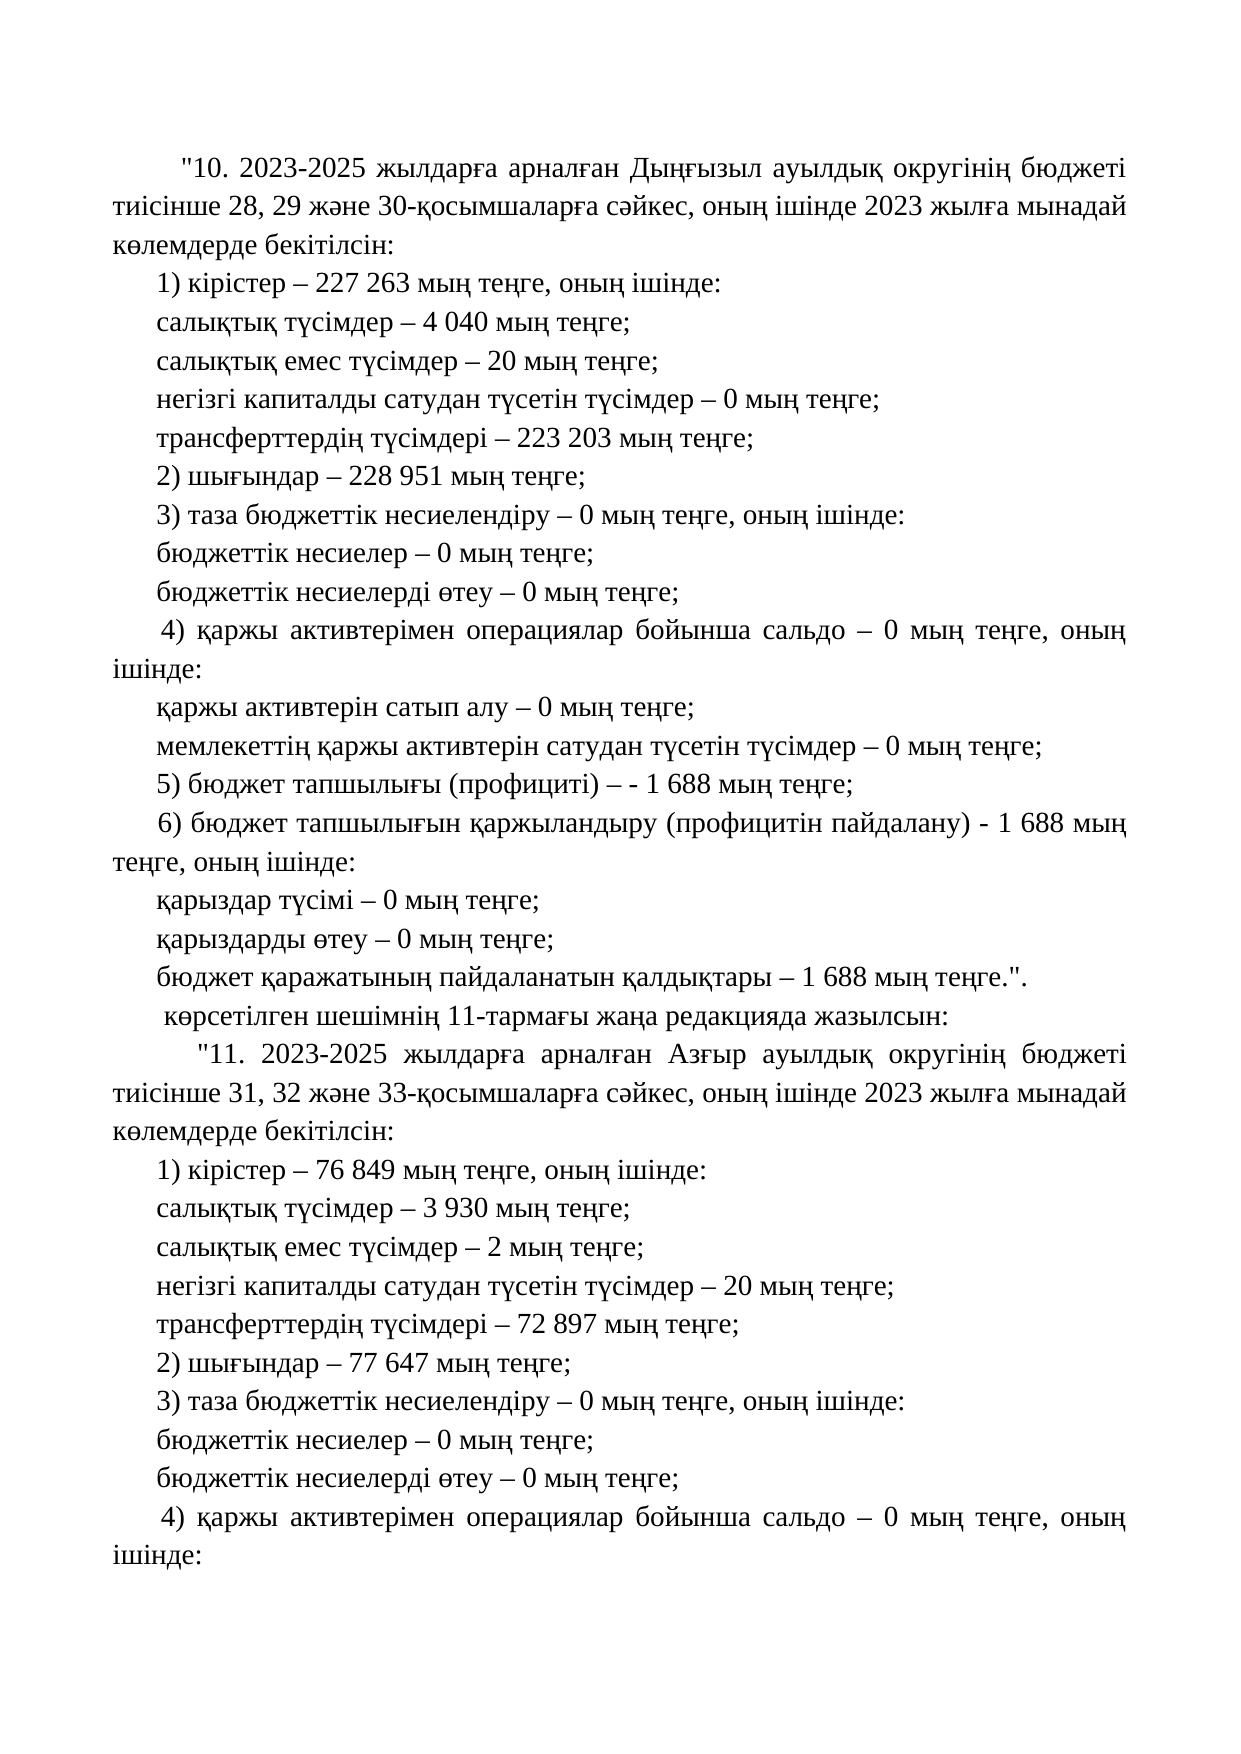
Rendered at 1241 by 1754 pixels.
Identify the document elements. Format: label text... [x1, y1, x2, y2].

text қарыздарды өтеу – 0 мың теңге; [112, 921, 1128, 954]
text қарыздар түсімі – 0 мың теңге; [112, 882, 1128, 916]
text салықтық емес түсімдер – 20 мың теңге; [112, 343, 1128, 376]
text бюджеттік несиелерді өтеу – 0 мың теңге; [112, 1460, 1128, 1494]
text бюджет қаражатының пайдаланатын қалдықтары – 1 688 мың теңге.". [112, 959, 1128, 993]
text 3) таза бюджеттік несиелендіру – 0 мың теңге, оның ішінде: [112, 1383, 1128, 1417]
text 1) кірістер – 227 263 мың теңге, оның ішінде: [112, 266, 1128, 299]
text мемлекеттің қаржы активтерін сатудан түсетін түсімдер – 0 мың теңге; [112, 728, 1128, 762]
text салықтық түсімдер – 3 930 мың теңге; [112, 1191, 1128, 1224]
text негізгі капиталды сатудан түсетін түсімдер – 20 мың теңге; [112, 1268, 1128, 1301]
text "10. 2023-2025 жылдарға арналған Дыңғызыл ауылдық округінің бюджеті тиісінше 28, 29 және 30-қосымшаларға сәйкес, оның ішінде 2023 жылға мынадай көлемдерде бекітілсін: [112, 150, 1128, 261]
text салықтық түсімдер – 4 040 мың теңге; [112, 304, 1128, 338]
text 3) таза бюджеттік несиелендіру – 0 мың теңге, оның ішінде: [112, 497, 1128, 530]
text бюджеттік несиелер – 0 мың теңге; [112, 535, 1128, 569]
text 2) шығындар – 228 951 мың теңге; [112, 458, 1128, 492]
text бюджеттік несиелер – 0 мың теңге; [112, 1422, 1128, 1455]
text трансферттердің түсімдері – 72 897 мың теңге; [112, 1306, 1128, 1340]
text трансферттердің түсімдері – 223 203 мың теңге; [112, 420, 1128, 453]
text "11. 2023-2025 жылдарға арналған Азғыр ауылдық округінің бюджеті тиісінше 31, 32 және 33-қосымшаларға сәйкес, оның ішінде 2023 жылға мынадай көлемдерде бекітілсін: [112, 1036, 1128, 1147]
text 4) қаржы активтерімен операциялар бойынша сальдо – 0 мың теңге, оның ішінде: [112, 1499, 1128, 1571]
text 1) кірістер – 76 849 мың теңге, оның ішінде: [112, 1152, 1128, 1186]
text 6) бюджет тапшылығын қаржыландыру (профицитін пайдалану) - 1 688 мың теңге, оның ішінде: [112, 805, 1128, 877]
text 5) бюджет тапшылығы (профициті) – - 1 688 мың теңге; [112, 767, 1128, 800]
text 2) шығындар – 77 647 мың теңге; [112, 1345, 1128, 1378]
text салықтық емес түсімдер – 2 мың теңге; [112, 1229, 1128, 1263]
text қаржы активтерін сатып алу – 0 мың теңге; [112, 689, 1128, 723]
text бюджеттік несиелерді өтеу – 0 мың теңге; [112, 574, 1128, 607]
text негізгі капиталды сатудан түсетін түсімдер – 0 мың теңге; [112, 381, 1128, 415]
text 4) қаржы активтерімен операциялар бойынша сальдо – 0 мың теңге, оның ішінде: [112, 612, 1128, 684]
text көрсетілген шешімнің 11-тармағы жаңа редакцияда жазылсын: [112, 998, 1128, 1031]
